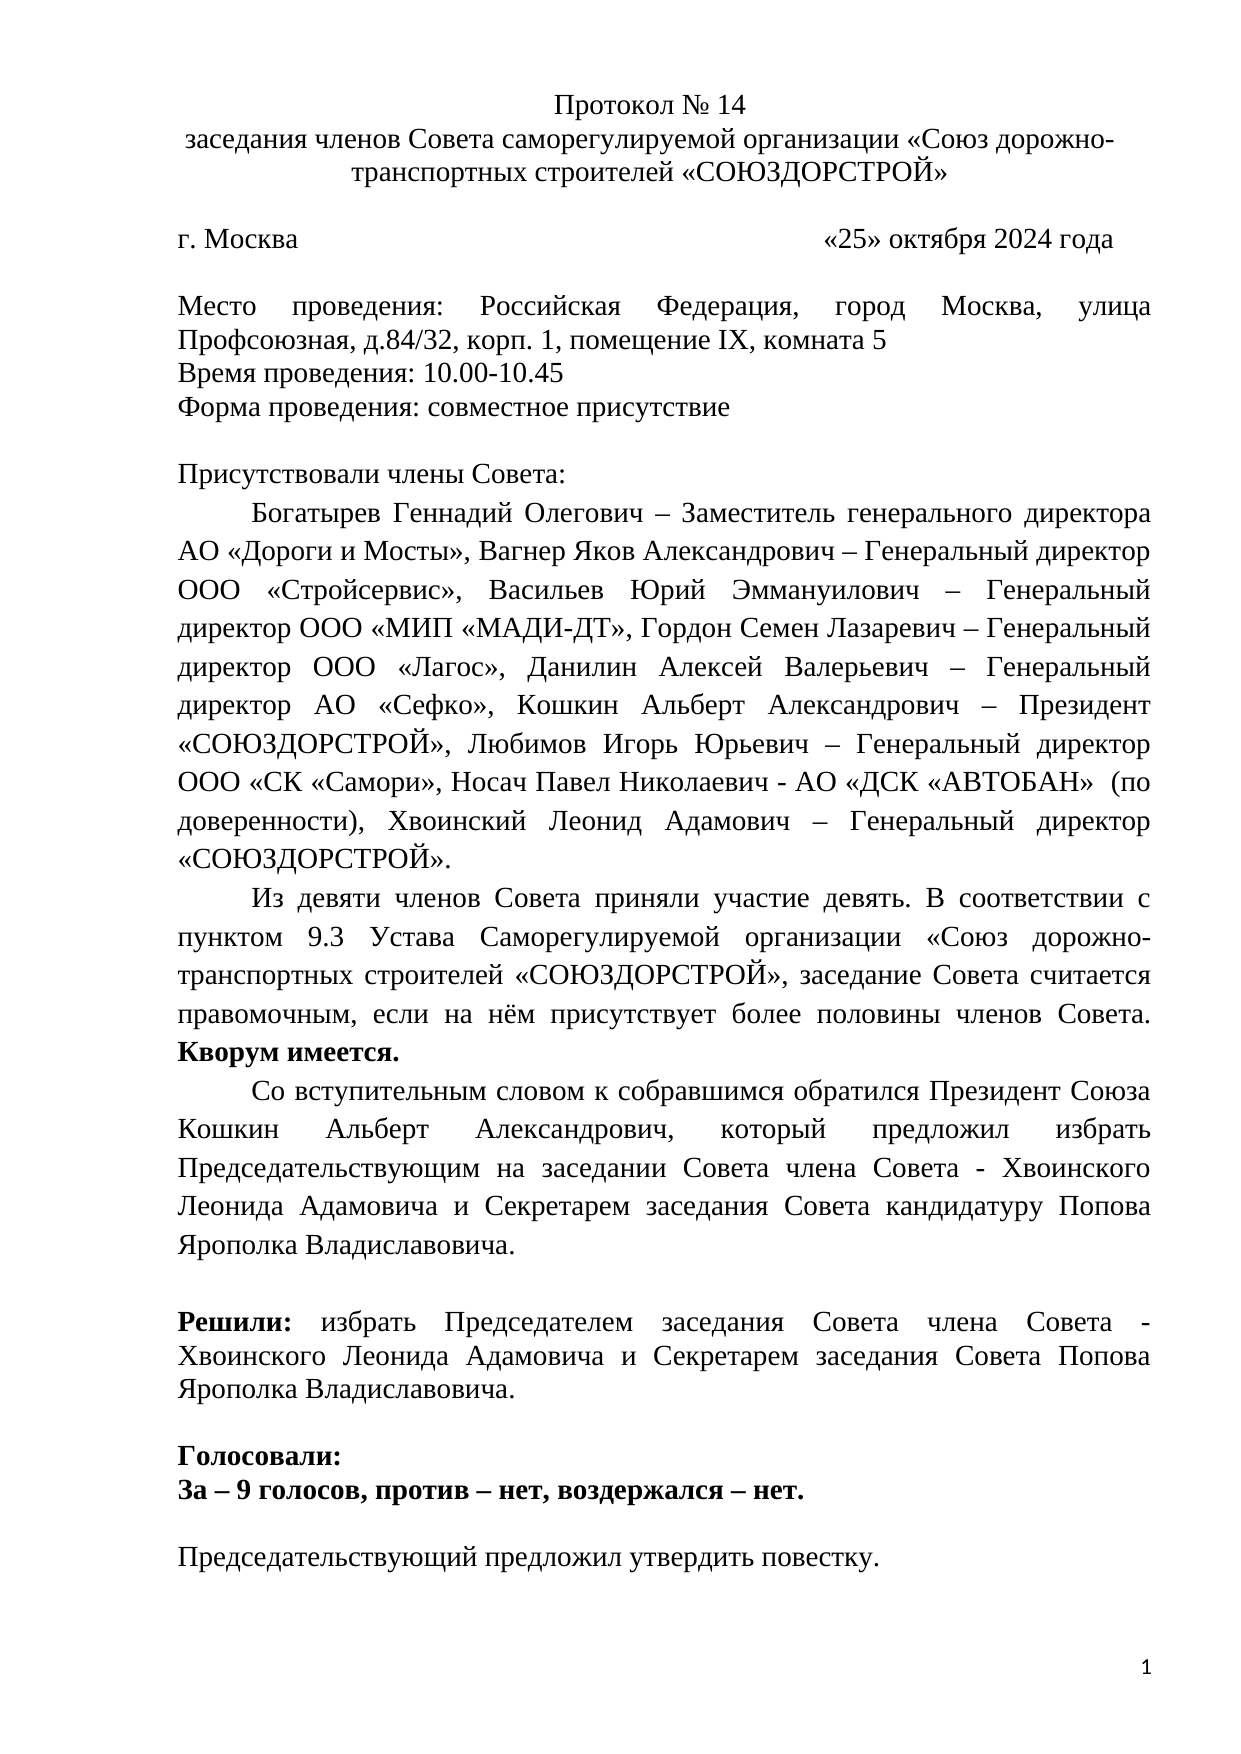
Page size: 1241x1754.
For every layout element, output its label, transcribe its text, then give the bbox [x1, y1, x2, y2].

text Председательствующий предложил утвердить повестку. [177, 1539, 1152, 1572]
text г. Москва «25» октября 2024 года [177, 221, 1152, 255]
text Решили: избрать Председателем заседания Совета члена Совета - Хвоинского Леонида Адамовича и Секретарем заседания Совета Попова Ярополка Владиславовича. [177, 1304, 1152, 1405]
text заседания членов Совета саморегулируемой организации «Союз дорожно- транспортных строителей «СОЮЗДОРСТРОЙ» [148, 121, 1152, 188]
text Голосовали: [177, 1438, 1152, 1472]
text Со вступительным словом к собравшимся обратился Президент Союза Кошкин Альберт Александрович, который предложил избрать Председательствующим на заседании Совета члена Совета - Хвоинского Леонида Адамовича и Секретарем заседания Совета кандидатуру Попова Ярополка Владиславовича. [177, 1073, 1152, 1261]
text Присутствовали члены Совета: [177, 456, 1152, 490]
text Из девяти членов Совета приняли участие девять. В соответствии с пунктом 9.3 Устава Саморегулируемой организации «Союз дорожно-транспортных строителей «СОЮЗДОРСТРОЙ», заседание Совета считается правомочным, если на нём присутствует более половины членов Совета. Кворум имеется. [177, 880, 1152, 1068]
text За – 9 голосов, против – нет, воздержался – нет. [177, 1472, 1152, 1505]
text Богатырев Геннадий Олегович – Заместитель генерального директора АО «Дороги и Мосты», Вагнер Яков Александрович – Генеральный директор ООО «Стройсервис», Васильев Юрий Эммануилович – Генеральный директор ООО «МИП «МАДИ-ДТ», Гордон Семен Лазаревич – Генеральный директор ООО «Лагос», Данилин Алексей Валерьевич – Генеральный директор АО «Сефко», Кошкин Альберт Александрович – Президент «СОЮЗДОРСТРОЙ», Любимов Игорь Юрьевич – Генеральный директор ООО «СК «Самори», Носач Павел Николаевич - АО «ДСК «АВТОБАН» (по доверенности), Хвоинский Леонид Адамович – Генеральный директор «СОЮЗДОРСТРОЙ». [177, 495, 1152, 875]
text Время проведения: 10.00-10.45 [177, 356, 1152, 389]
text Форма проведения: совместное присутствие [177, 389, 1152, 423]
text Место проведения: Российская Федерация, город Москва, улица Профсоюзная, д.84/32, корп. 1, помещение IX, комната 5 [177, 288, 1152, 356]
text Протокол № 14 [148, 87, 1152, 121]
